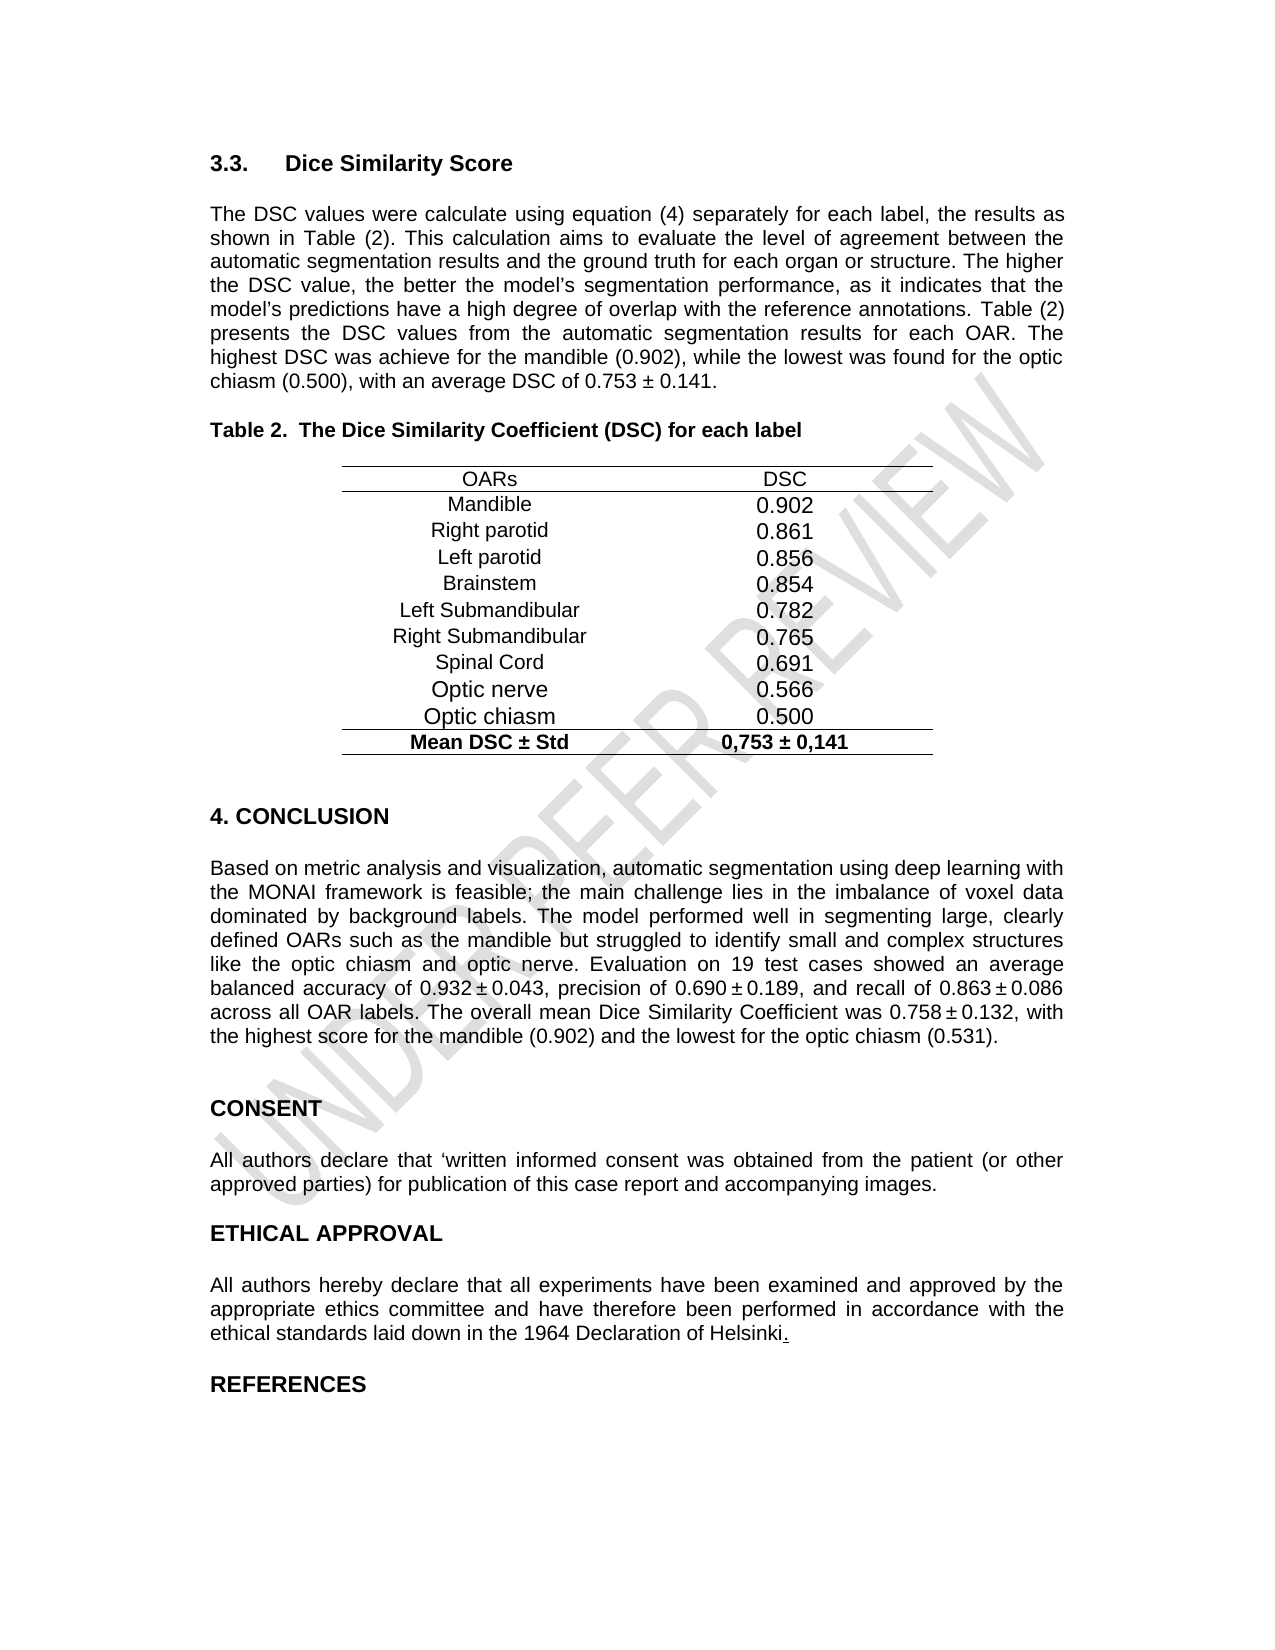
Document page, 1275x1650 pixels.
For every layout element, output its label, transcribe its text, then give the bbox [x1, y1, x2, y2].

table_cell 0.691 [637, 650, 933, 676]
table_cell 0.500 [637, 703, 933, 729]
table_cell Right Submandibular [342, 624, 637, 650]
table_cell Mean DSC ± Std [342, 730, 637, 754]
table_cell Left parotid [342, 545, 637, 571]
table_cell Optic nerve [342, 676, 637, 703]
table_cell 0.861 [637, 518, 933, 545]
text The DSC values were calculate using equation (4) separately for each label, the results as shown in Table (2). This calculation aims to evaluate the level of agreement between the automatic segmentation results and the ground truth for each organ or structure. The higher the DSC value, the better the model’s segmentation performance, as it indicates that the model’s predictions have a high degree of overlap with the reference annotations. Table (2) presents the DSC values from the automatic segmentation results for each OAR. The highest DSC was achieve for the mandible (0.902), while the lowest was found for the optic chiasm (0.500), with an average DSC of 0.753 ± 0.141. [210, 201, 1065, 393]
table_header DSC [637, 467, 933, 491]
table_cell Left Submandibular [342, 598, 637, 624]
text Table 2. The Dice Similarity Coefficient (DSC) for each label [210, 418, 1065, 442]
table_cell 0.782 [637, 598, 933, 624]
table_cell Mandible [342, 492, 637, 518]
table_cell Brainstem [342, 571, 637, 597]
text All authors hereby declare that all experiments have been examined and approved by the appropriate ethics committee and have therefore been performed in accordance with the ethical standards laid down in the 1964 Declaration of Helsinki. [210, 1273, 1065, 1344]
text 4. Conclusion [210, 803, 1065, 829]
table_cell 0.765 [637, 624, 933, 650]
table_cell Spinal Cord [342, 650, 637, 676]
text Ethical approval [210, 1220, 1065, 1246]
table_cell Optic chiasm [342, 703, 637, 729]
text All authors declare that ‘written informed consent was obtained from the patient (or other approved parties) for publication of this case report and accompanying images. [210, 1148, 1065, 1196]
table_header OARs [342, 467, 637, 491]
text Dice Similarity Score [210, 150, 1065, 176]
text Based on metric analysis and visualization, automatic segmentation using deep learning with the MONAI framework is feasible; the main challenge lies in the imbalance of voxel data dominated by background labels. The model performed well in segmenting large, clearly defined OARs such as the mandible but struggled to identify small and complex structures like the optic chiasm and optic nerve. Evaluation on 19 test cases showed an average balanced accuracy of 0.932 ± 0.043, precision of 0.690 ± 0.189, and recall of 0.863 ± 0.086 across all OAR labels. The overall mean Dice Similarity Coefficient was 0.758 ± 0.132, with the highest score for the mandible (0.902) and the lowest for the optic chiasm (0.531). [210, 856, 1065, 1047]
table_cell 0.854 [637, 571, 933, 597]
table_cell Right parotid [342, 518, 637, 545]
text Consent [210, 1095, 1065, 1122]
table_cell 0.902 [637, 492, 933, 518]
table_cell 0.566 [637, 676, 933, 703]
table_cell 0,753 ± 0,141 [637, 730, 933, 754]
text References [210, 1371, 1065, 1397]
table_cell 0.856 [637, 545, 933, 571]
